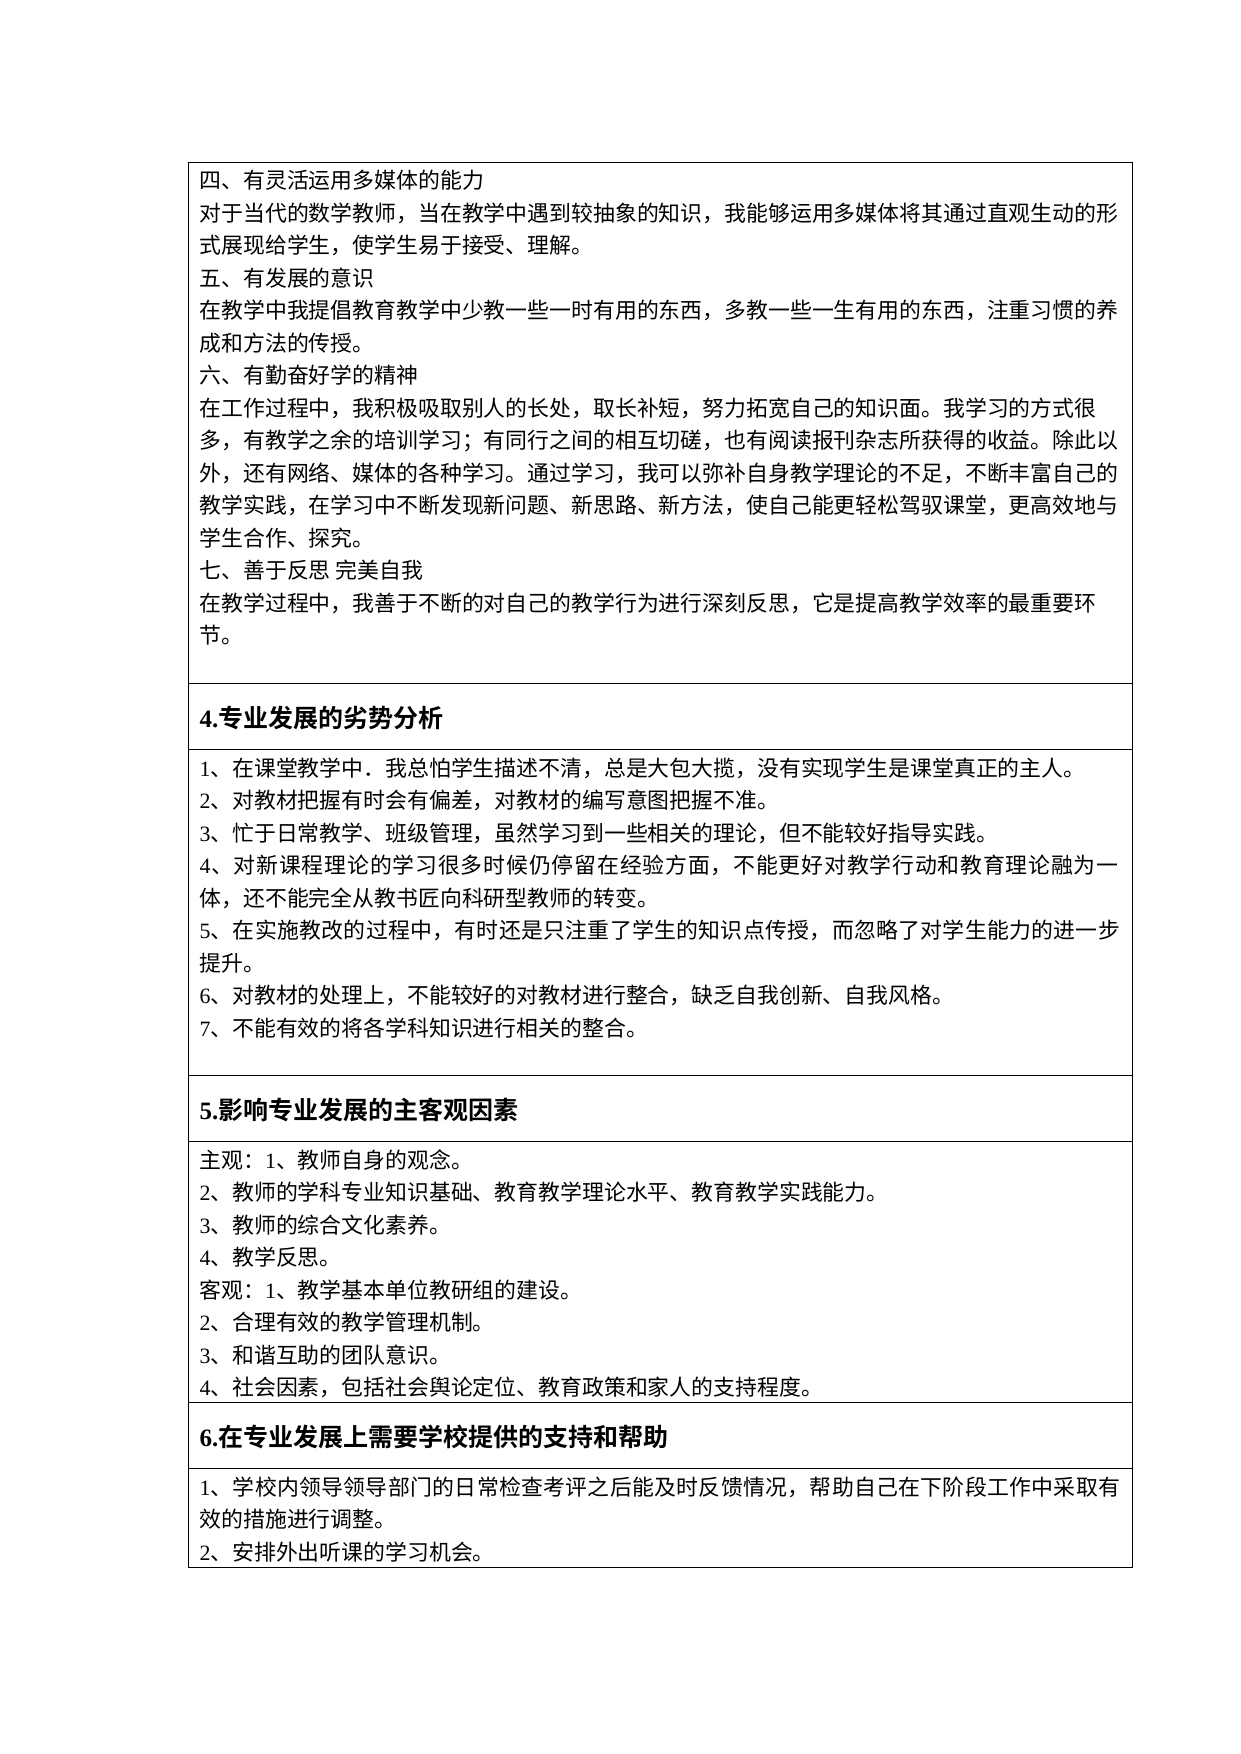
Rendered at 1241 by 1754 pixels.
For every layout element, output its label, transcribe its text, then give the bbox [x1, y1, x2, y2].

table_cell 6.在专业发展上需要学校提供的支持和帮助 [189, 1403, 1132, 1468]
table_cell 主观：1、教师自身的观念。 2、教师的学科专业知识基础、教育教学理论水平、教育教学实践能力。 3、教师的综合文化素养。 4、教学反思。 客观：1、教学基本单位教研组的建设。 2、合理有效的教学管理机制。 3、和谐互助的团队意识。 4、社会因素，包括社会舆论定位、教育政策和家人的支持程度。 [189, 1142, 1132, 1402]
table_cell 1、在课堂教学中．我总怕学生描述不清，总是大包大揽，没有实现学生是课堂真正的主人。 2、对教材把握有时会有偏差，对教材的编写意图把握不准。 3、忙于日常教学、班级管理，虽然学习到一些相关的理论，但不能较好指导实践。 4、对新课程理论的学习很多时候仍停留在经验方面，不能更好对教学行动和教育理论融为一体，还不能完全从教书匠向科研型教师的转变。 5、在实施教改的过程中，有时还是只注重了学生的知识点传授，而忽略了对学生能力的进一步提升。 6、对教材的处理上，不能较好的对教材进行整合，缺乏自我创新、自我风格。 7、不能有效的将各学科知识进行相关的整合。 [189, 750, 1132, 1075]
table_cell 1、学校内领导领导部门的日常检查考评之后能及时反馈情况，帮助自己在下阶段工作中采取有效的措施进行调整。 2、安排外出听课的学习机会。 [189, 1469, 1132, 1567]
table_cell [189, 163, 1132, 683]
table_cell 4.专业发展的劣势分析 [189, 684, 1132, 749]
table_cell 5.影响专业发展的主客观因素 [189, 1076, 1132, 1141]
